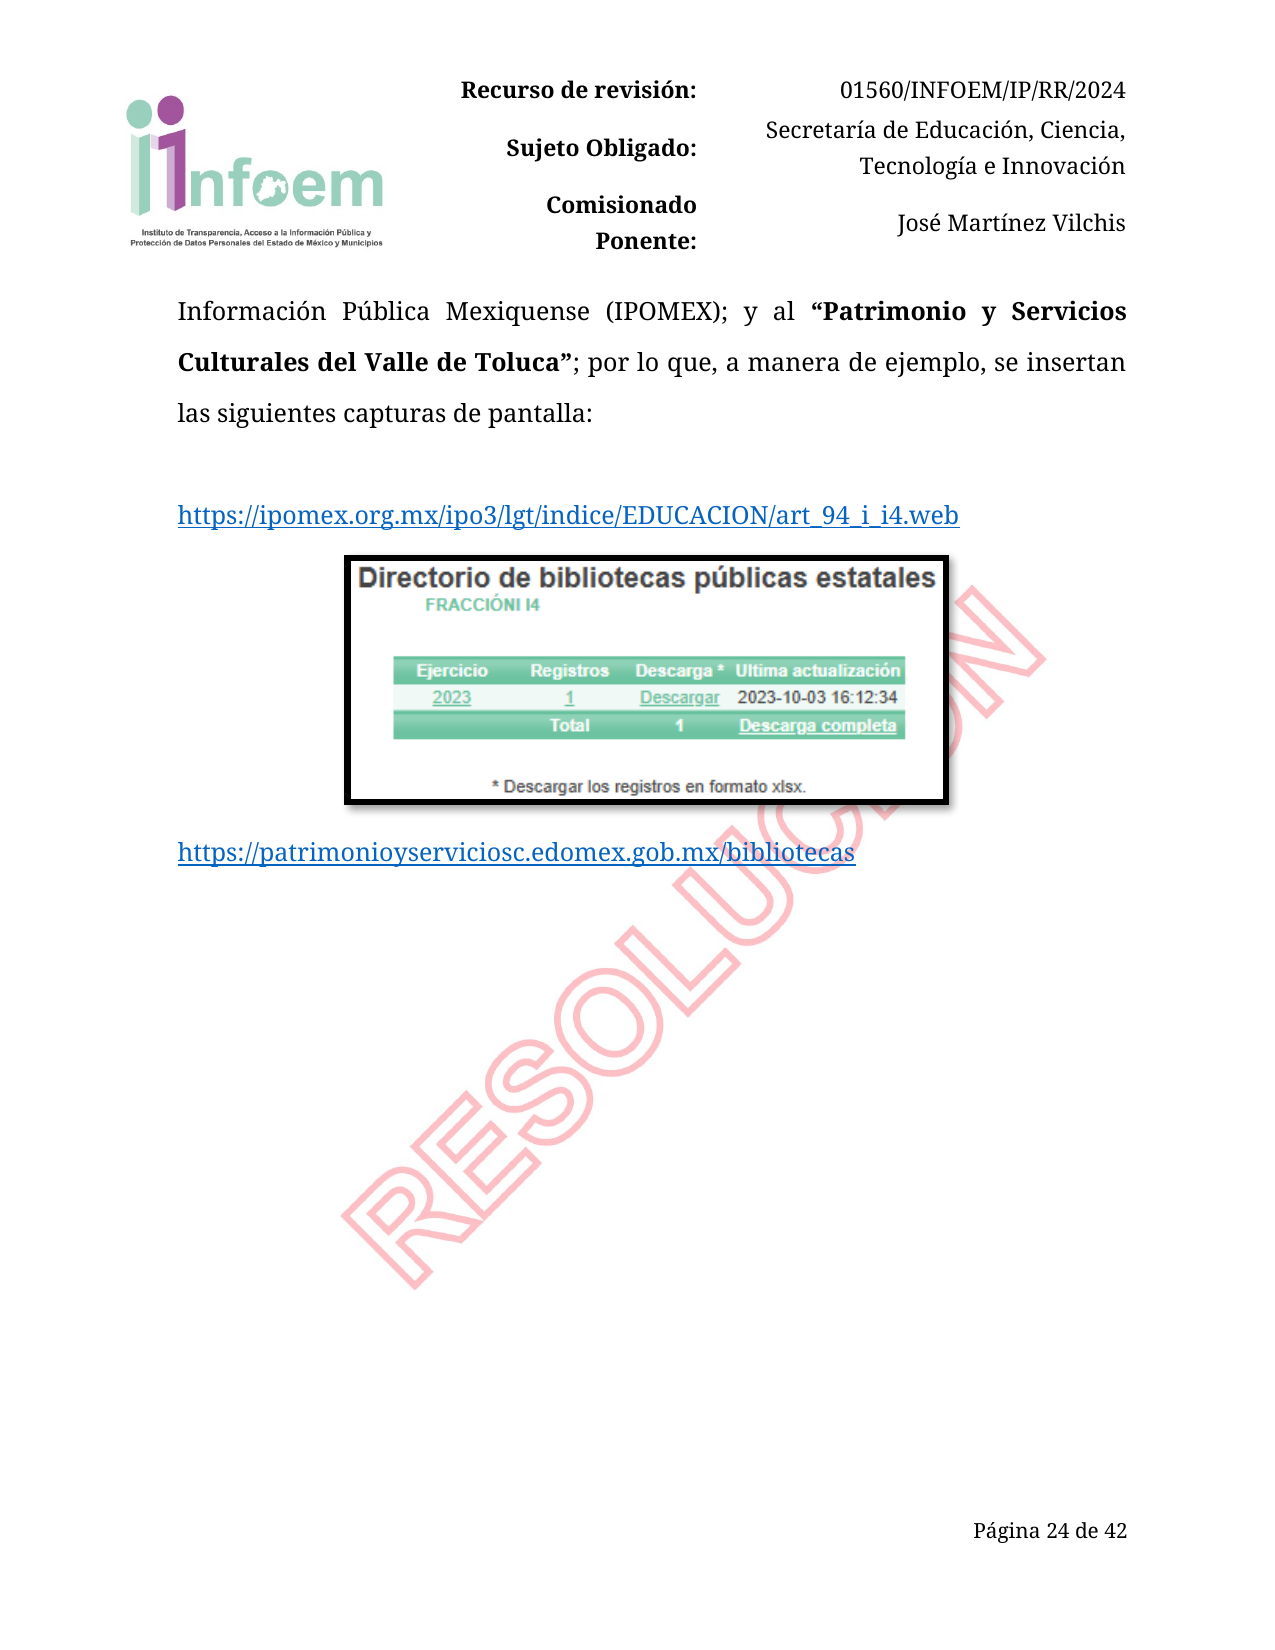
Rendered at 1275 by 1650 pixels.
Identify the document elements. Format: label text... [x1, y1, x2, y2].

picture [0, 31, 1275, 1650]
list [177, 293, 1127, 430]
text https://ipomex.org.mx/ipo3/lgt/indice/EDUCACION/art_94_i_i4.web [177, 498, 1127, 532]
text https://patrimonioyserviciosc.edomex.gob.mx/bibliotecas [177, 835, 1127, 869]
